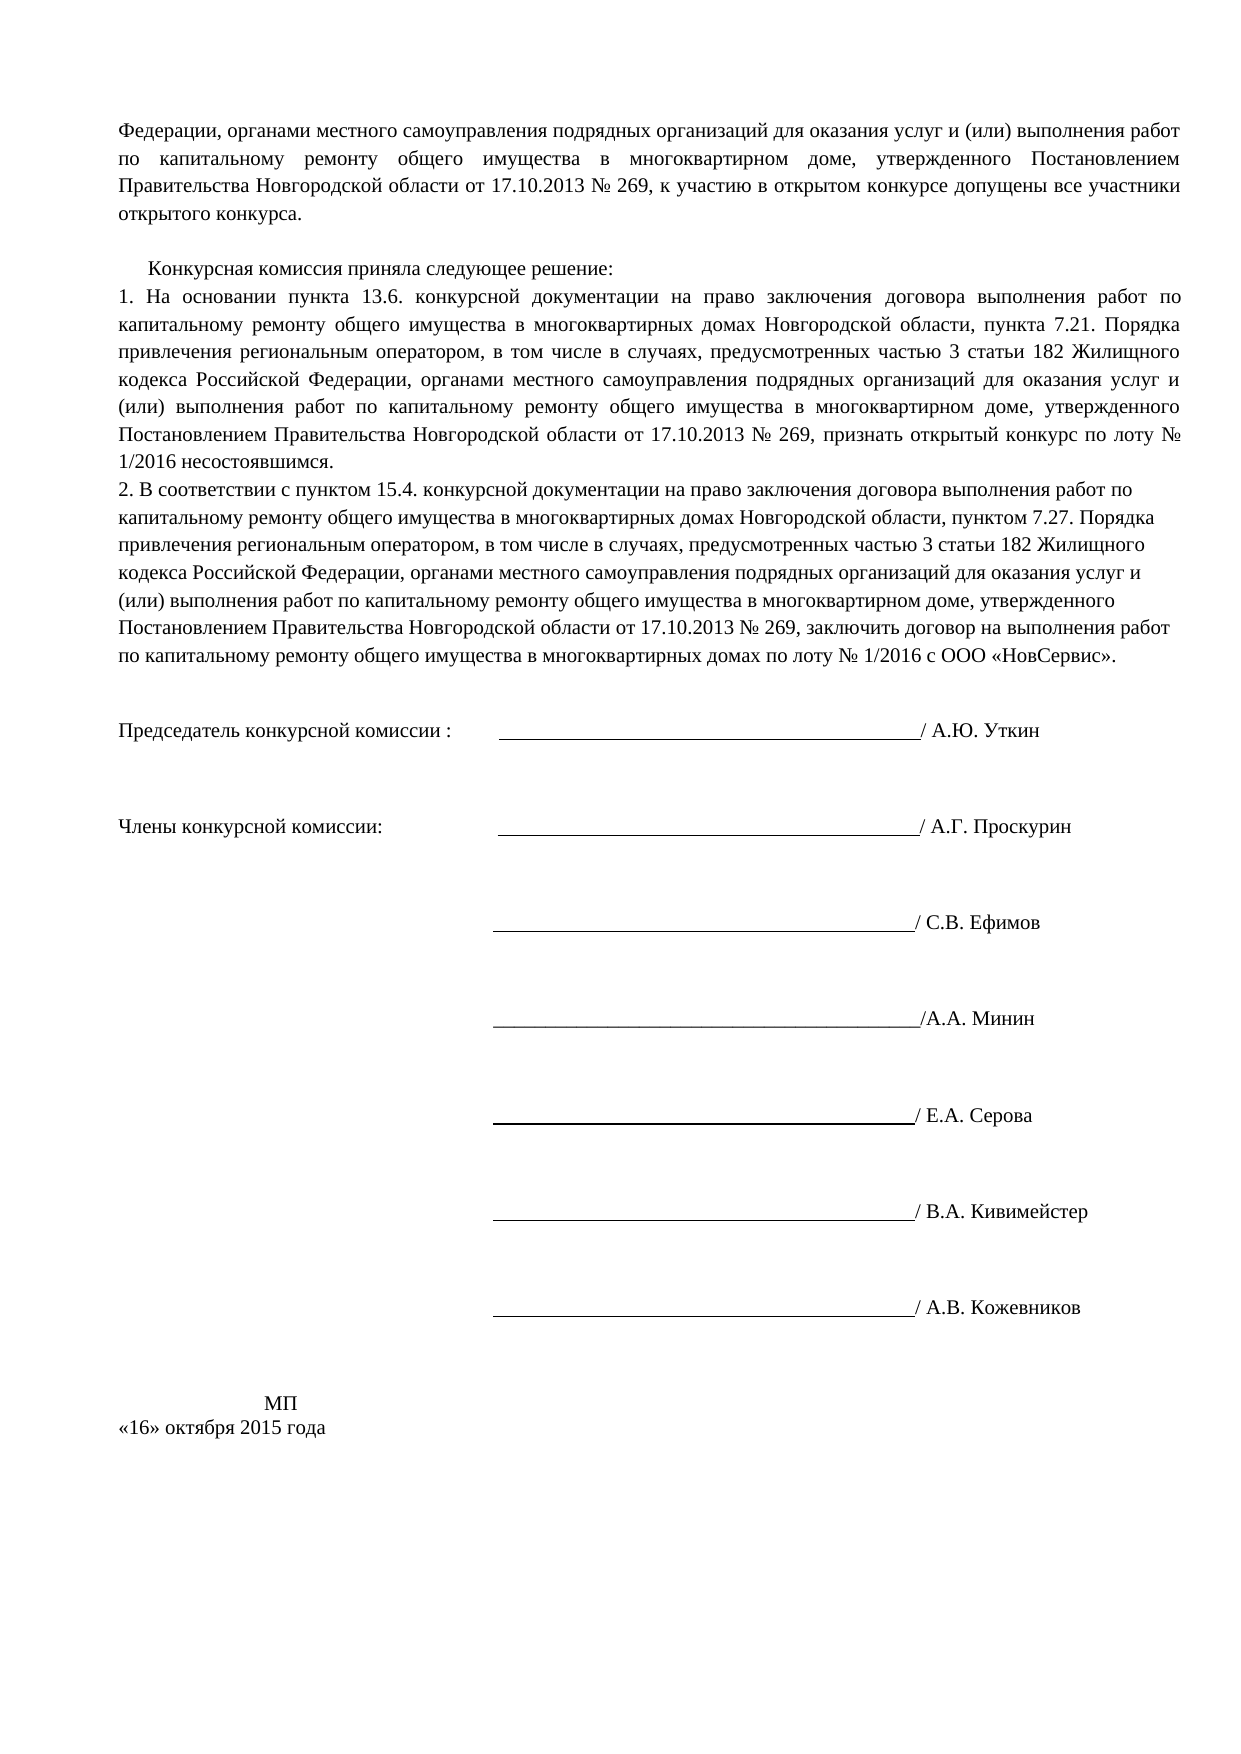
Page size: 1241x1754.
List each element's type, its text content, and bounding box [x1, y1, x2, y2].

text Председатель конкурсной комиссии : / А.Ю. Уткин [118, 718, 1181, 742]
text Члены конкурсной комиссии: / А.Г. Проскурин [118, 814, 1181, 838]
text МП [118, 1391, 1181, 1415]
text «16» октября 2015 года [118, 1415, 1181, 1439]
text 1. На основании пункта 13.6. конкурсной документации на право заключения договора выполнения работ по капитальному ремонту общего имущества в многоквартирных домах Новгородской области, пункта 7.21. Порядка привлечения региональным оператором, в том числе в случаях, предусмотренных частью 3 статьи 182 Жилищного кодекса Российской Федерации, органами местного самоуправления подрядных организаций для оказания услуг и (или) выполнения работ по капитальному ремонту общего имущества в многоквартирном доме, утвержденного Постановлением Правительства Новгородской области от 17.10.2013 № 269, признать открытый конкурс по лоту № 1/2016 несостоявшимся. [118, 284, 1181, 473]
text / С.В. Ефимов [118, 910, 1181, 934]
text Конкурсная комиссия приняла следующее решение: [118, 256, 1181, 280]
text / Е.А. Серова [118, 1103, 1181, 1127]
text / В.А. Кивимейстер [118, 1199, 1181, 1223]
text _________________________________________/А.А. Минин [118, 1006, 1181, 1030]
text / А.В. Кожевников [118, 1295, 1181, 1319]
text 2. В соответствии с пунктом 15.4. конкурсной документации на право заключения договора выполнения работ по капитальному ремонту общего имущества в многоквартирных домах Новгородской области, пунктом 7.27. Порядка привлечения региональным оператором, в том числе в случаях, предусмотренных частью 3 статьи 182 Жилищного кодекса Российской Федерации, органами местного самоуправления подрядных организаций для оказания услуг и (или) выполнения работ по капитальному ремонту общего имущества в многоквартирном доме, утвержденного Постановлением Правительства Новгородской области от 17.10.2013 № 269, заключить договор на выполнения работ по капитальному ремонту общего имущества в многоквартирных домах по лоту № 1/2016 с ООО «НовСервис». [118, 477, 1181, 667]
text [118, 118, 1181, 225]
